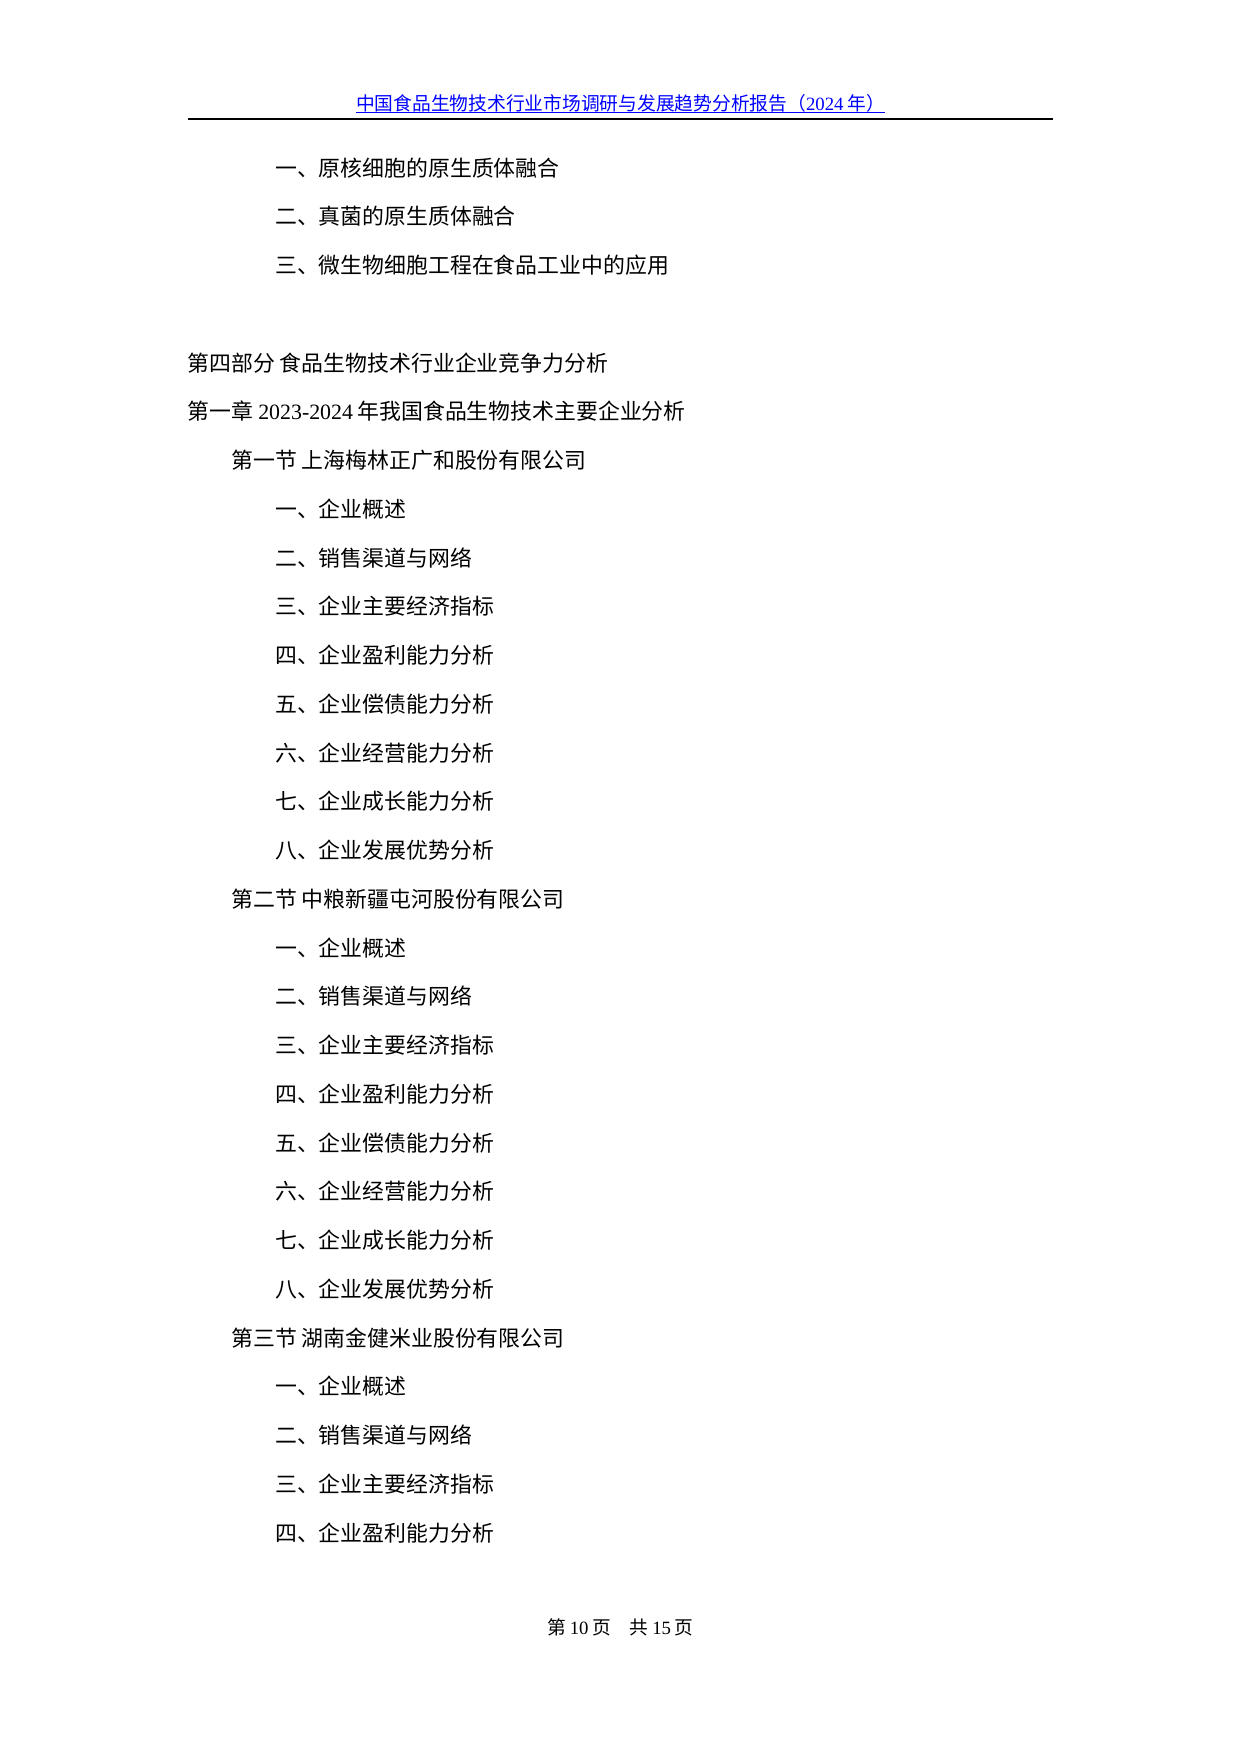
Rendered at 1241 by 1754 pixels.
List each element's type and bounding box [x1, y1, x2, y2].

text [187, 150, 1053, 1548]
